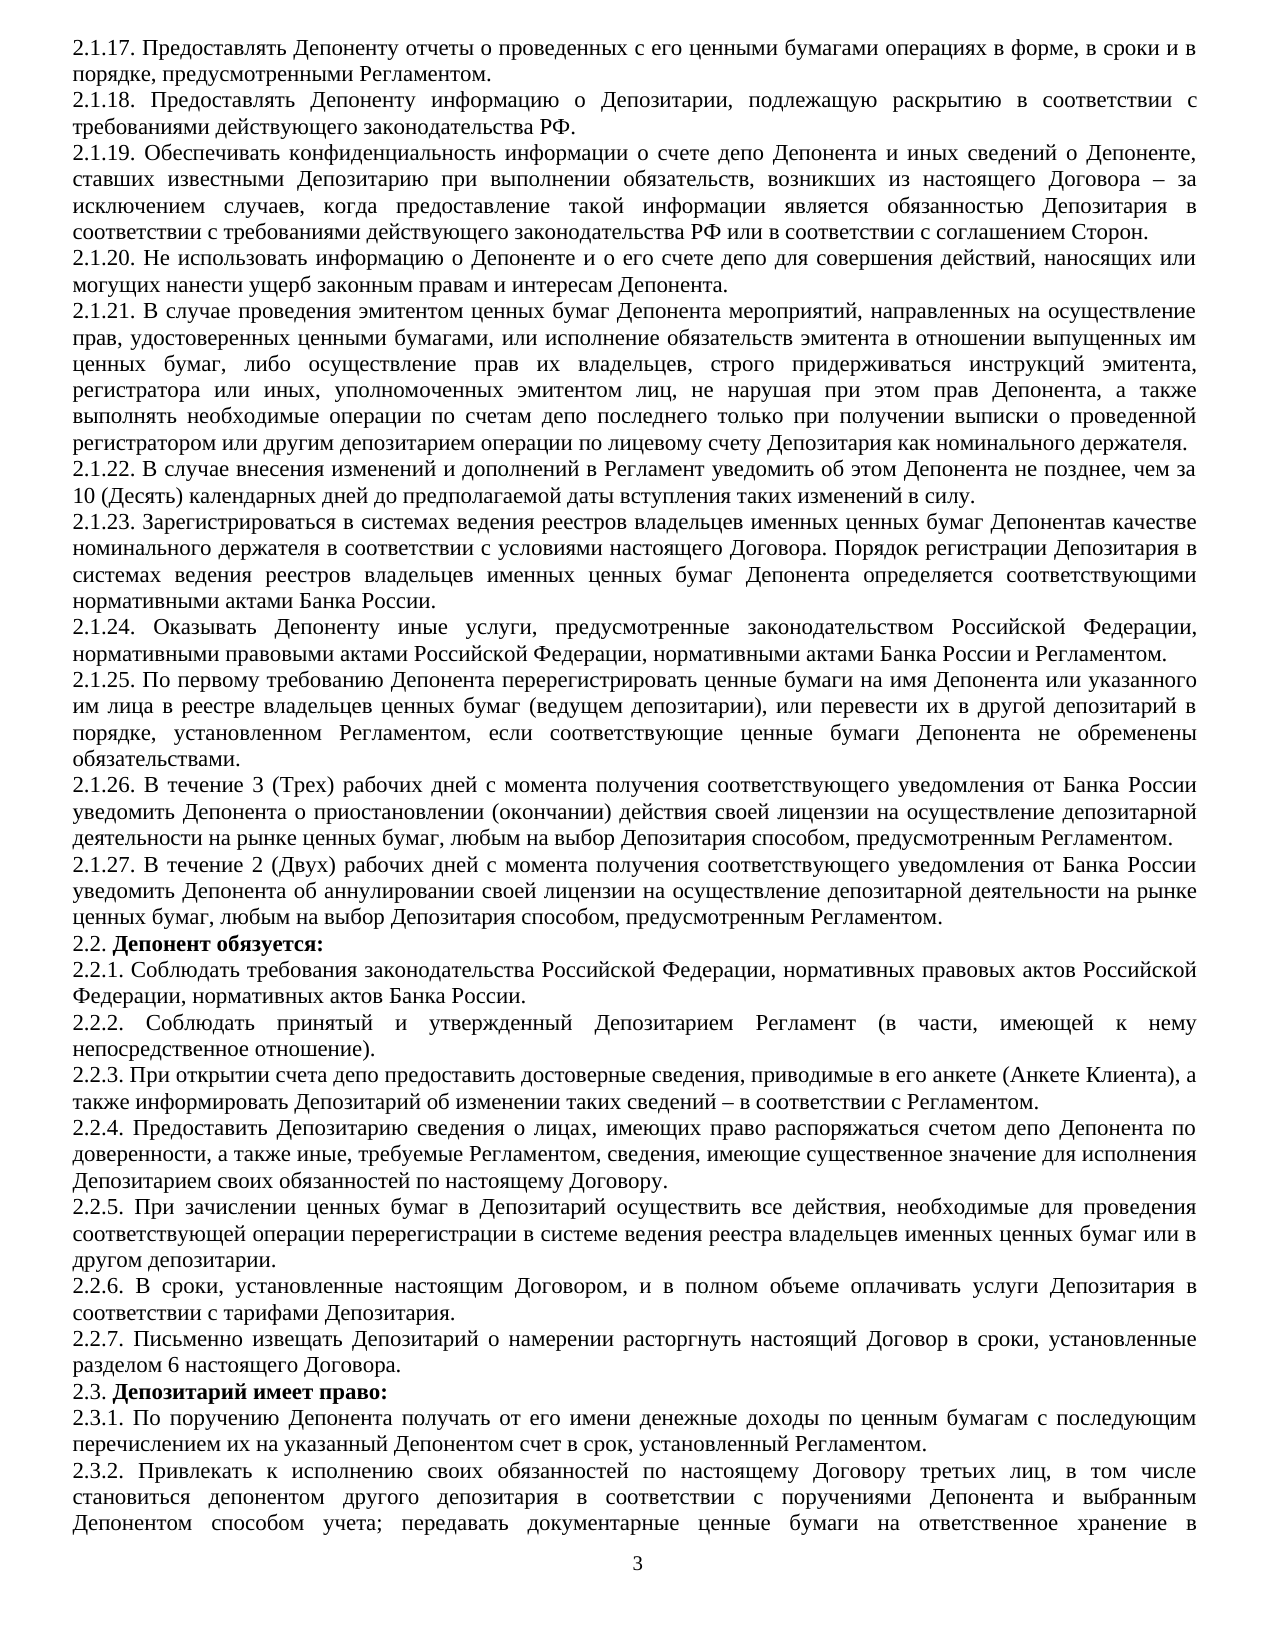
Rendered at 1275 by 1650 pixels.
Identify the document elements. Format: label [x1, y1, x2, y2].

table_header [59, 30, 1216, 1540]
